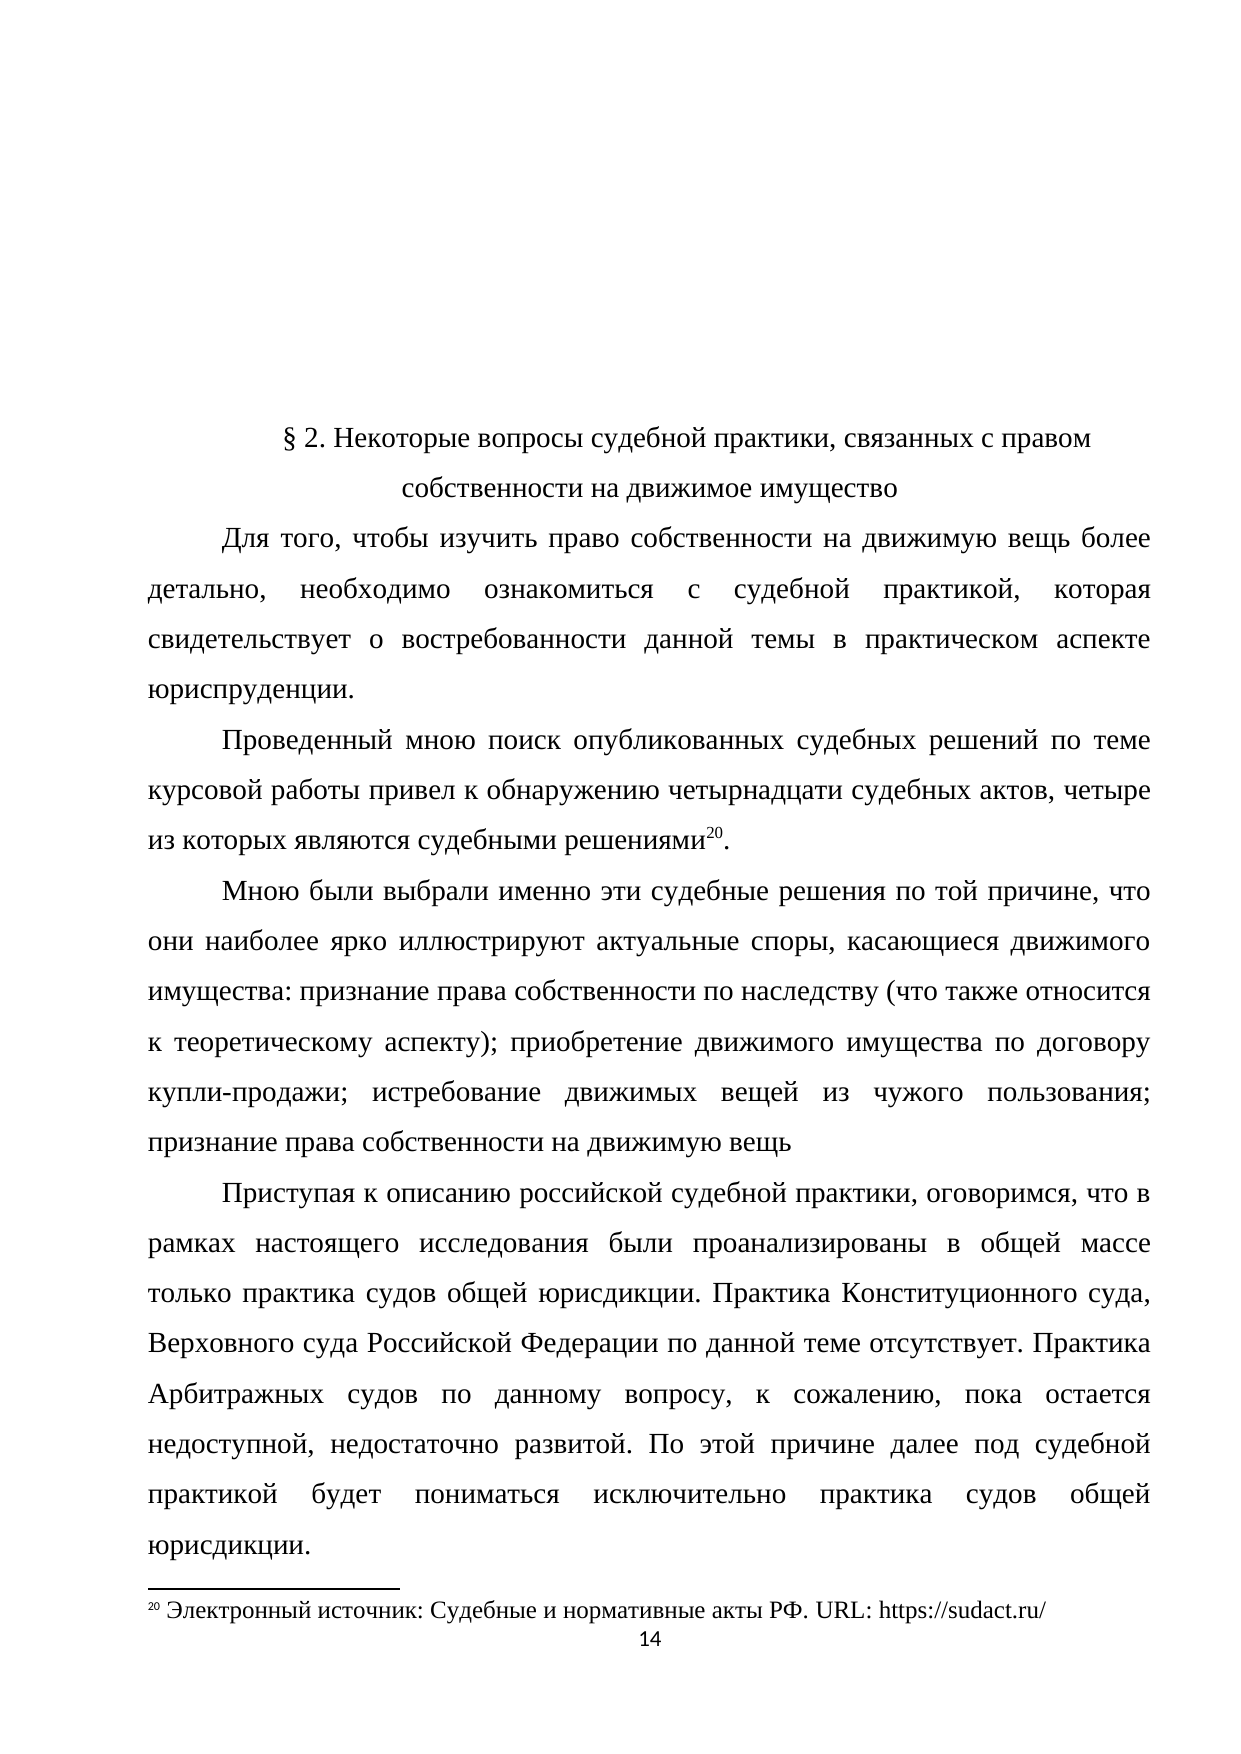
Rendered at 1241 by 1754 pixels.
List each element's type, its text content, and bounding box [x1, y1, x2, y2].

text Проведенный мною поиск опубликованных судебных решений по теме курсовой работы привел к обнаружению четырнадцати судебных актов, четыре из которых являются судебными решениями. [148, 722, 1152, 856]
text § 2. Некоторые вопросы судебной практики, связанных с правом собственности на движимое имущество [148, 420, 1152, 504]
text Мною были выбрали именно эти судебные решения по той причине, что они наиболее ярко иллюстрируют актуальные споры, касающиеся движимого имущества: признание права собственности по наследству (что также относится к теоретическому аспекту); приобретение движимого имущества по договору купли-продажи; истребование движимых вещей из чужого пользования; признание права собственности на движимую вещь [148, 873, 1152, 1158]
text Приступая к описанию российской судебной практики, оговоримся, что в рамках настоящего исследования были проанализированы в общей массе только практика судов общей юрисдикции. Практика Конституционного суда, Верховного суда Российской Федерации по данной теме отсутствует. Практика Арбитражных судов по данному вопросу, к сожалению, пока остается недоступной, недостаточно развитой. По этой причине далее под судебной практикой будет пониматься исключительно практика судов общей юрисдикции. [148, 1175, 1152, 1560]
text Для того, чтобы изучить право собственности на движимую вещь более детально, необходимо ознакомиться с судебной практикой, которая свидетельствует о востребованности данной темы в практическом аспекте юриспруденции. [148, 521, 1152, 705]
